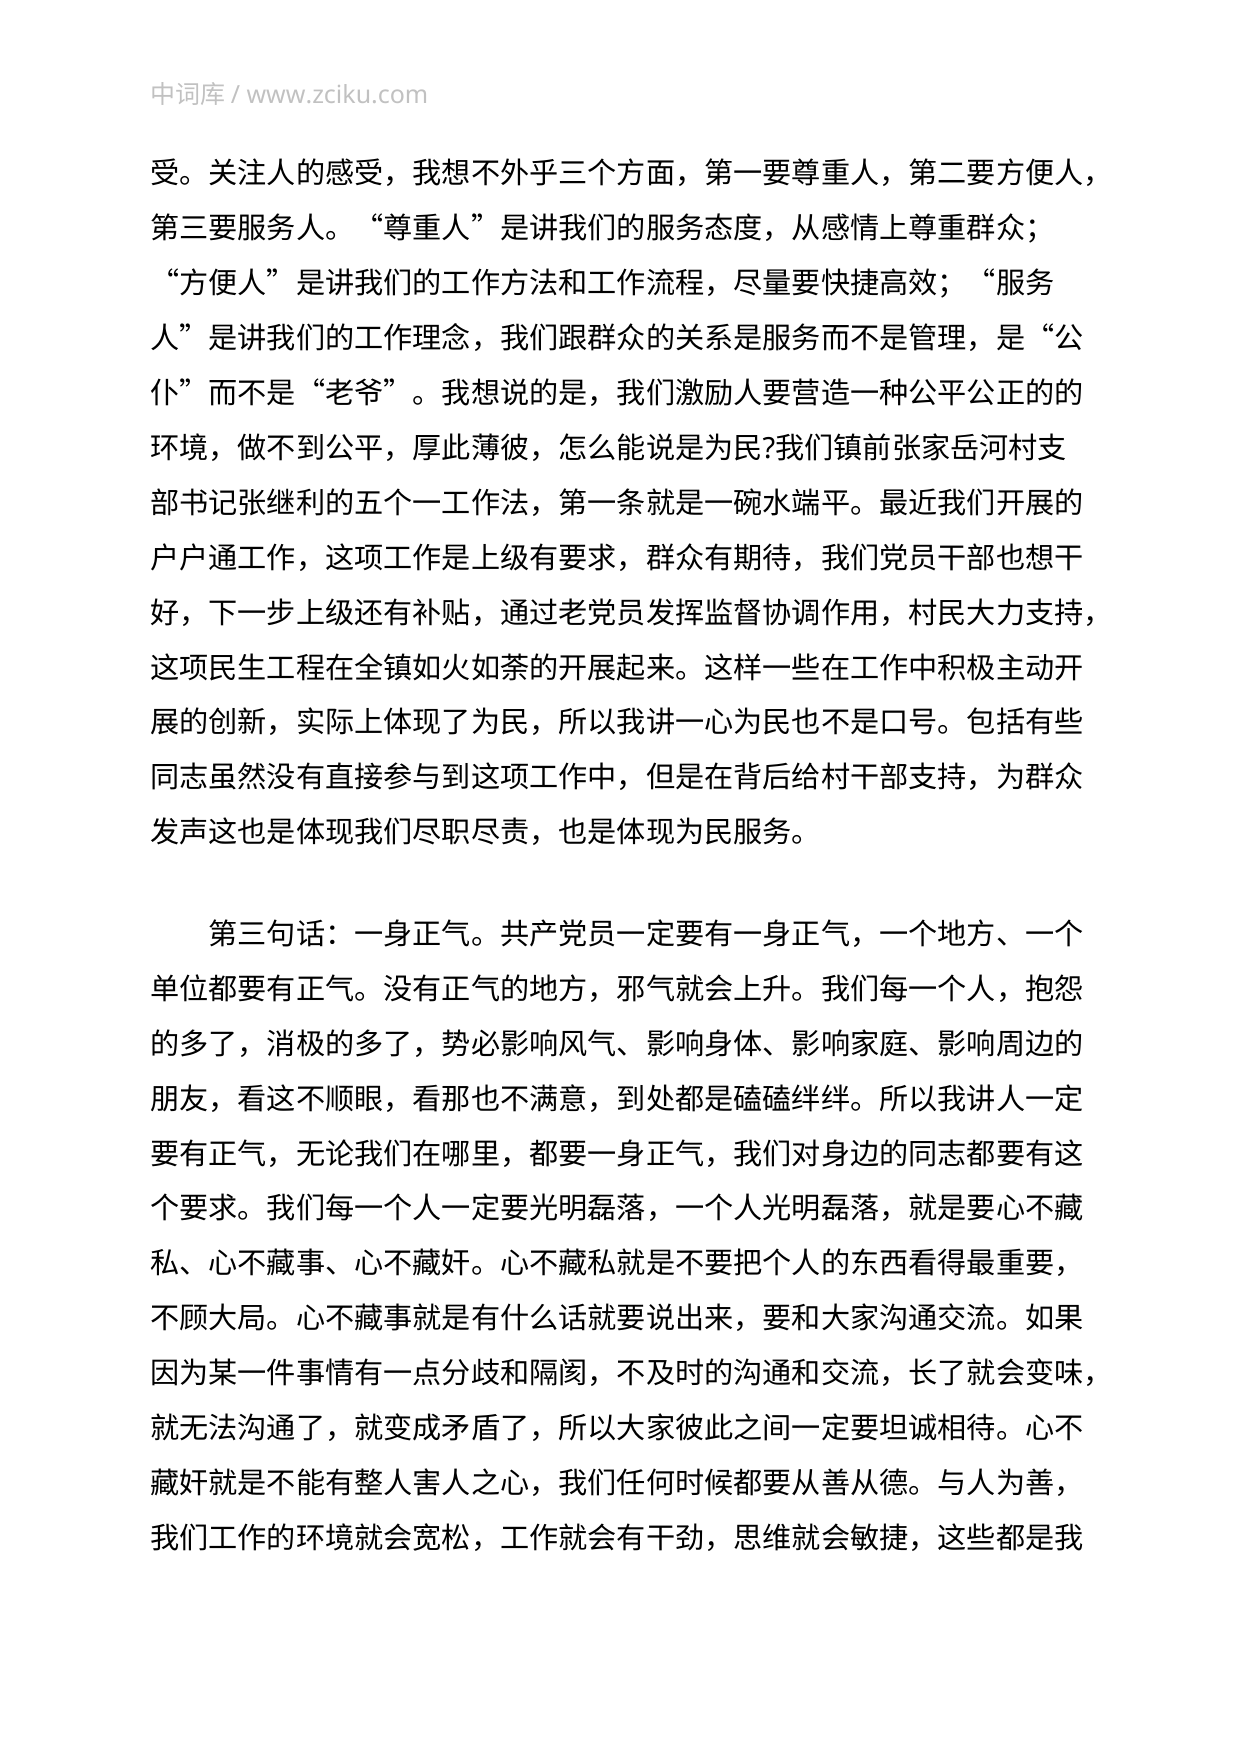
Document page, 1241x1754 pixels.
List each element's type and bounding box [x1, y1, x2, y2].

text [150, 150, 1090, 851]
text [150, 911, 1090, 1557]
